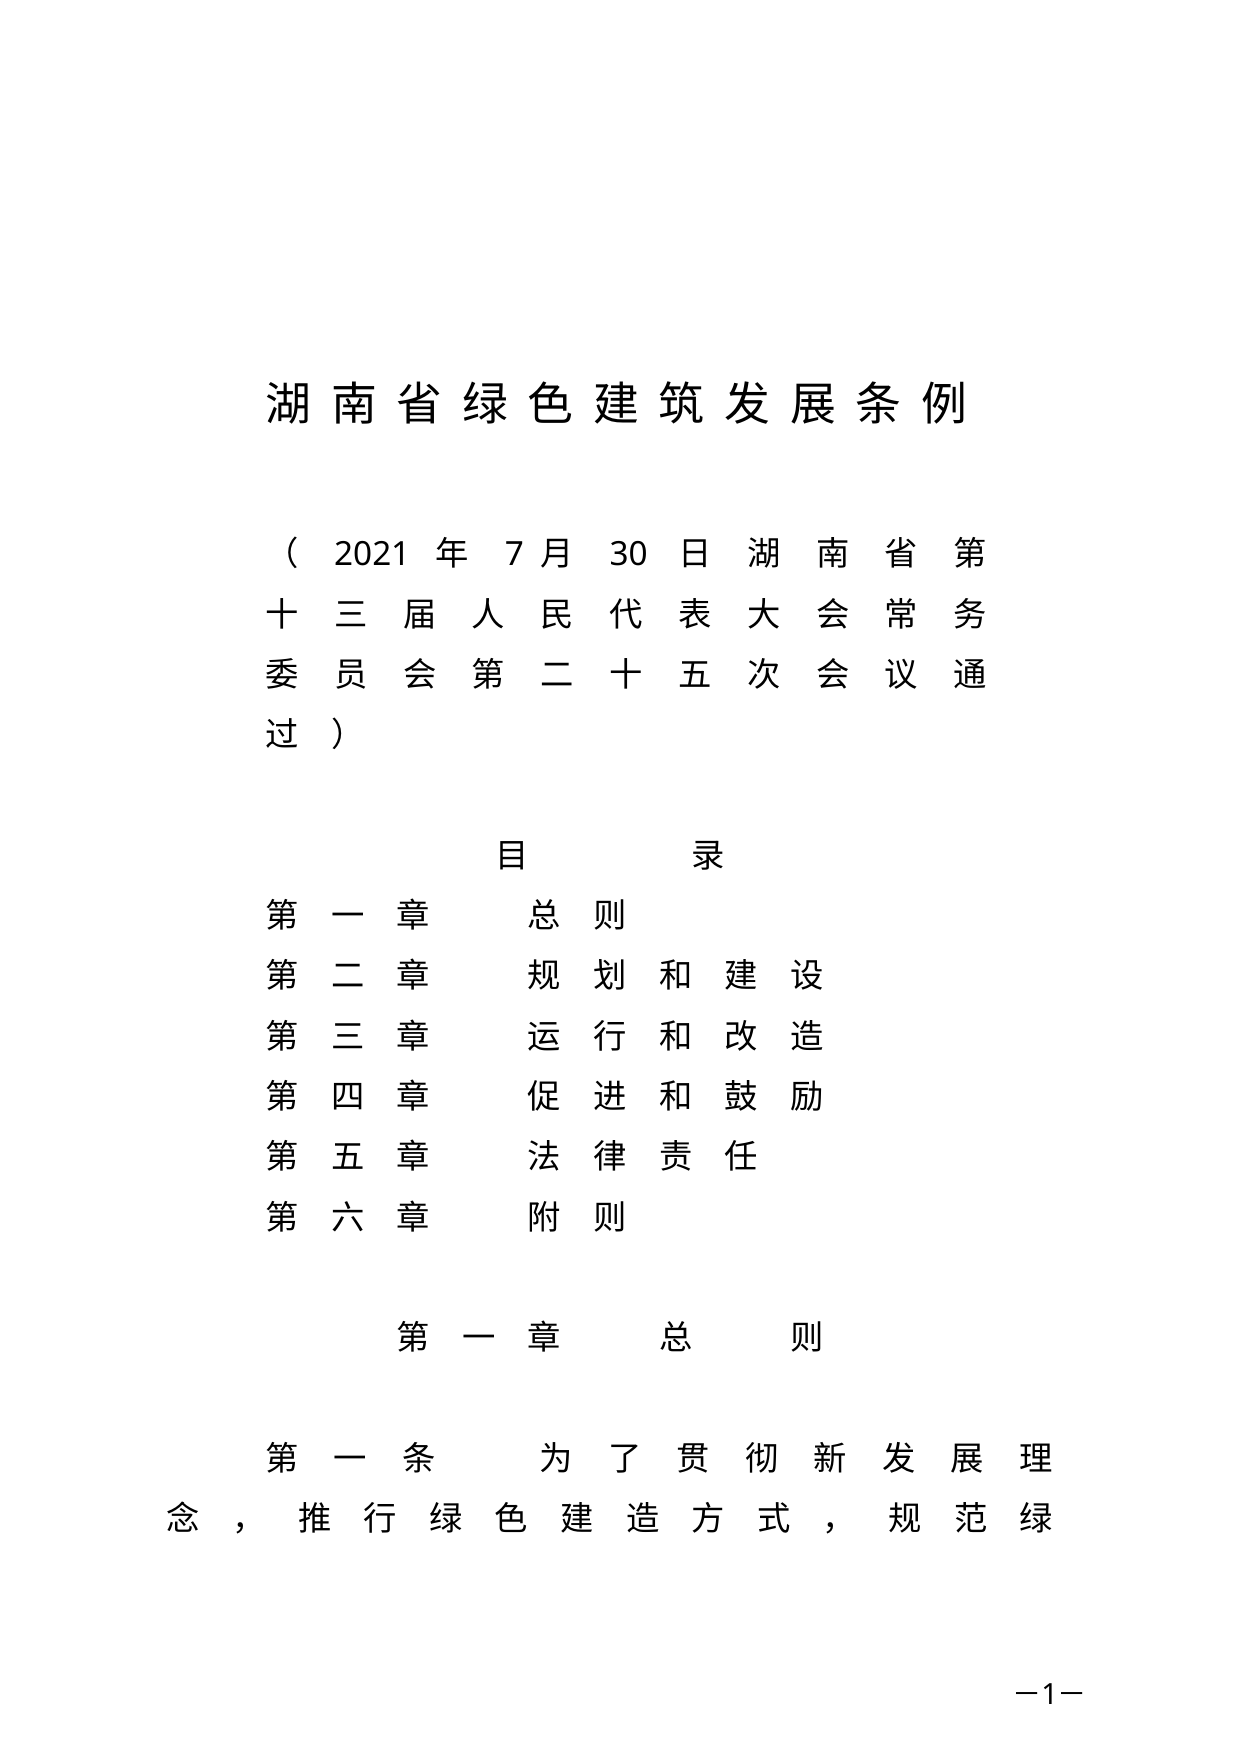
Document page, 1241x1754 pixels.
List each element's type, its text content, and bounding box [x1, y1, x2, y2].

text 第六章 附则 [167, 1184, 1085, 1245]
text （2021年7月30日湖南省第十三届人民代表大会常务委员会第二十五次会议通过） [232, 521, 1019, 762]
text 第五章 法律责任 [167, 1124, 1085, 1184]
text 第一章 总 则 [167, 1305, 1085, 1365]
text 第一章 总则 [167, 883, 1085, 943]
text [167, 1426, 1085, 1546]
text 湖南省绿色建筑发展条例 [167, 340, 1085, 461]
text 第二章 规划和建设 [167, 943, 1085, 1003]
text 第四章 促进和鼓励 [167, 1064, 1085, 1124]
text 第三章 运行和改造 [167, 1003, 1085, 1064]
text 目 录 [167, 822, 1085, 883]
